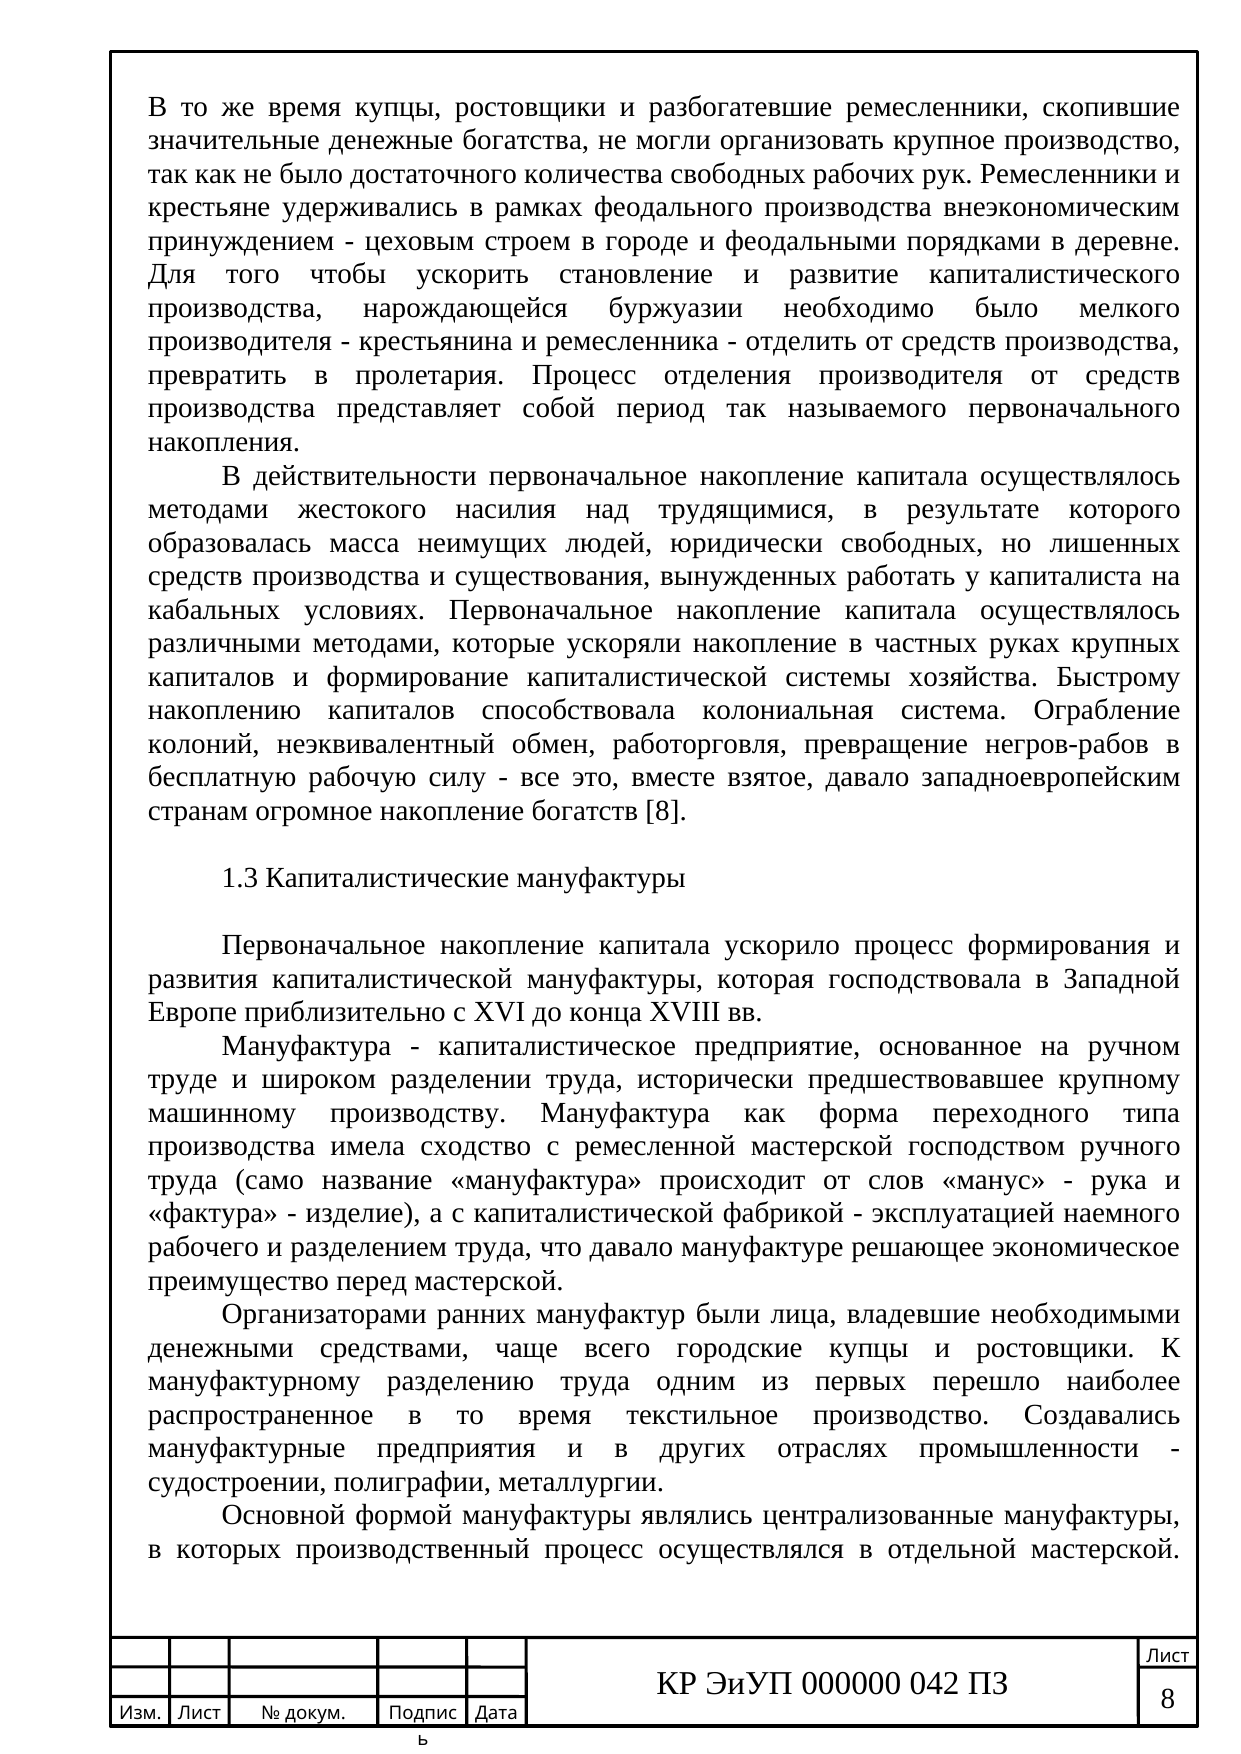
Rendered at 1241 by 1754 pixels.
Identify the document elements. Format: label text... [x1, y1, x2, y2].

text 1.3 Капиталистические мануфактуры [148, 860, 1181, 894]
text Организаторами ранних мануфактур были лица, владевшие необходимыми денежными средствами, чаще всего городские купцы и ростовщики. К мануфактурному разделению труда одним из первых перешло наиболее распространенное в то время текстильное производство. Создавались мануфактурные предприятия и в других отраслях промышленности - судостроении, полиграфии, металлургии. [148, 1296, 1181, 1497]
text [148, 89, 1181, 458]
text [148, 1497, 1181, 1564]
text Мануфактура - капиталистическое предприятие, основанное на ручном труде и широком разделении труда, исторически предшествовавшее крупному машинному производству. Мануфактура как форма переходного типа производства имела сходство с ремесленной мастерской господством ручного труда (само название «мануфактура» происходит от слов «манус» - рука и «фактура» - изделие), а с капиталистической фабрикой - эксплуатацией наемного рабочего и разделением труда, что давало мануфактуре решающее экономическое преимущество перед мастерской. [148, 1028, 1181, 1296]
text Первоначальное накопление капитала ускорило процесс формирования и развития капиталистической мануфактуры, которая господствовала в Западной Европе приблизительно с XVI до конца XVIII вв. [148, 927, 1181, 1028]
text В действительности первоначальное накопление капитала осуществлялось методами жестокого насилия над трудящимися, в результате которого образовалась масса неимущих людей, юридически свободных, но лишенных средств производства и существования, вынужденных работать у капиталиста на кабальных условиях. Первоначальное накопление капитала осуществлялось различными методами, которые ускоряли накопление в частных руках крупных капиталов и формирование капиталистической системы хозяйства. Быстрому накоплению капиталов способствовала колониальная система. Ограбление колоний, неэквивалентный обмен, работорговля, превращение негров-рабов в бесплатную рабочую силу - все это, вместе взятое, давало западноевропейским странам огромное накопление богатств [8]. [148, 458, 1181, 827]
